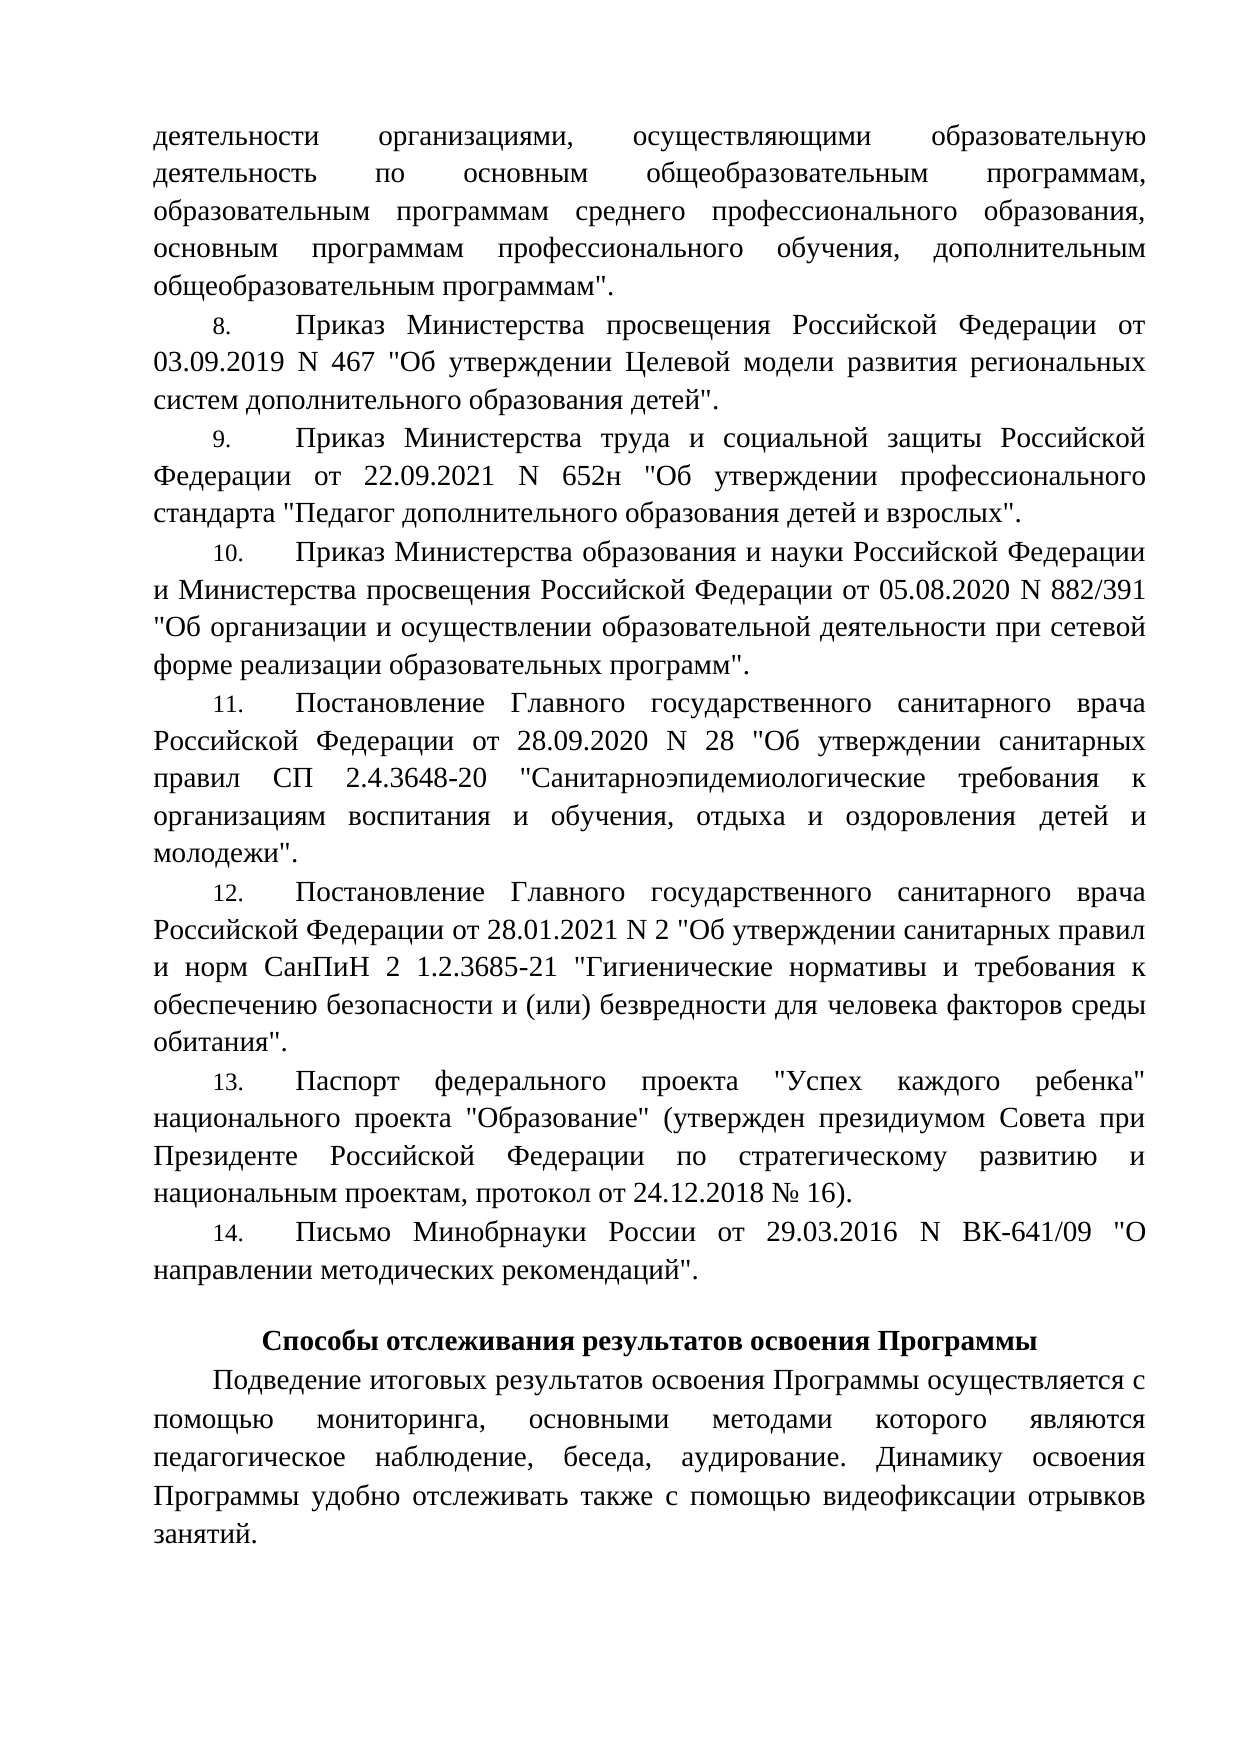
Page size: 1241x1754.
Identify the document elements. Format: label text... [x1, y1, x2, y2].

list Приказ Министерства труда и социальной защиты Российской Федерации от 22.09.2021 N 652н "Об утверждении профессионального стандарта "Педагог дополнительного образования детей и взрослых". [153, 421, 1146, 529]
list Письмо Минобрнауки России от 29.03.2016 N ВК-641/09 "О направлении методических рекомендаций". [153, 1214, 1146, 1285]
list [153, 118, 1146, 302]
list Постановление Главного государственного санитарного врача Российской Федерации от 28.09.2020 N 28 "Об утверждении санитарных правил СП 2.4.3648-20 "Санитарноэпидемиологические требования к организациям воспитания и обучения, отдыха и оздоровления детей и молодежи". [153, 686, 1146, 869]
list Постановление Главного государственного санитарного врача Российской Федерации от 28.01.2021 N 2 "Об утверждении санитарных правил и норм СанПиН 2 1.2.3685-21 "Гигиенические нормативы и требования к обеспечению безопасности и (или) безвредности для человека факторов среды обитания". [153, 874, 1146, 1058]
text Способы отслеживания результатов освоения Программы [148, 1323, 1152, 1357]
list Приказ Министерства образования и науки Российской Федерации и Министерства просвещения Российской Федерации от 05.08.2020 N 882/391 "Об организации и осуществлении образовательной деятельности при сетевой форме реализации образовательных программ". [153, 534, 1146, 680]
list Паспорт федерального проекта "Успех каждого ребенка" национального проекта "Образование" (утвержден президиумом Совета при Президенте Российской Федерации по стратегическому развитию и национальным проектам, протокол от 24.12.2018 № 16). [153, 1063, 1146, 1209]
text Подведение итоговых результатов освоения Программы осуществляется с помощью мониторинга, основными методами которого являются педагогическое наблюдение, беседа, аудирование. Динамику освоения Программы удобно отслеживать также с помощью видеофиксации отрывков занятий. [153, 1362, 1146, 1550]
list Приказ Министерства просвещения Российской Федерации от 03.09.2019 N 467 "Об утверждении Целевой модели развития региональных систем дополнительного образования детей". [153, 307, 1146, 415]
